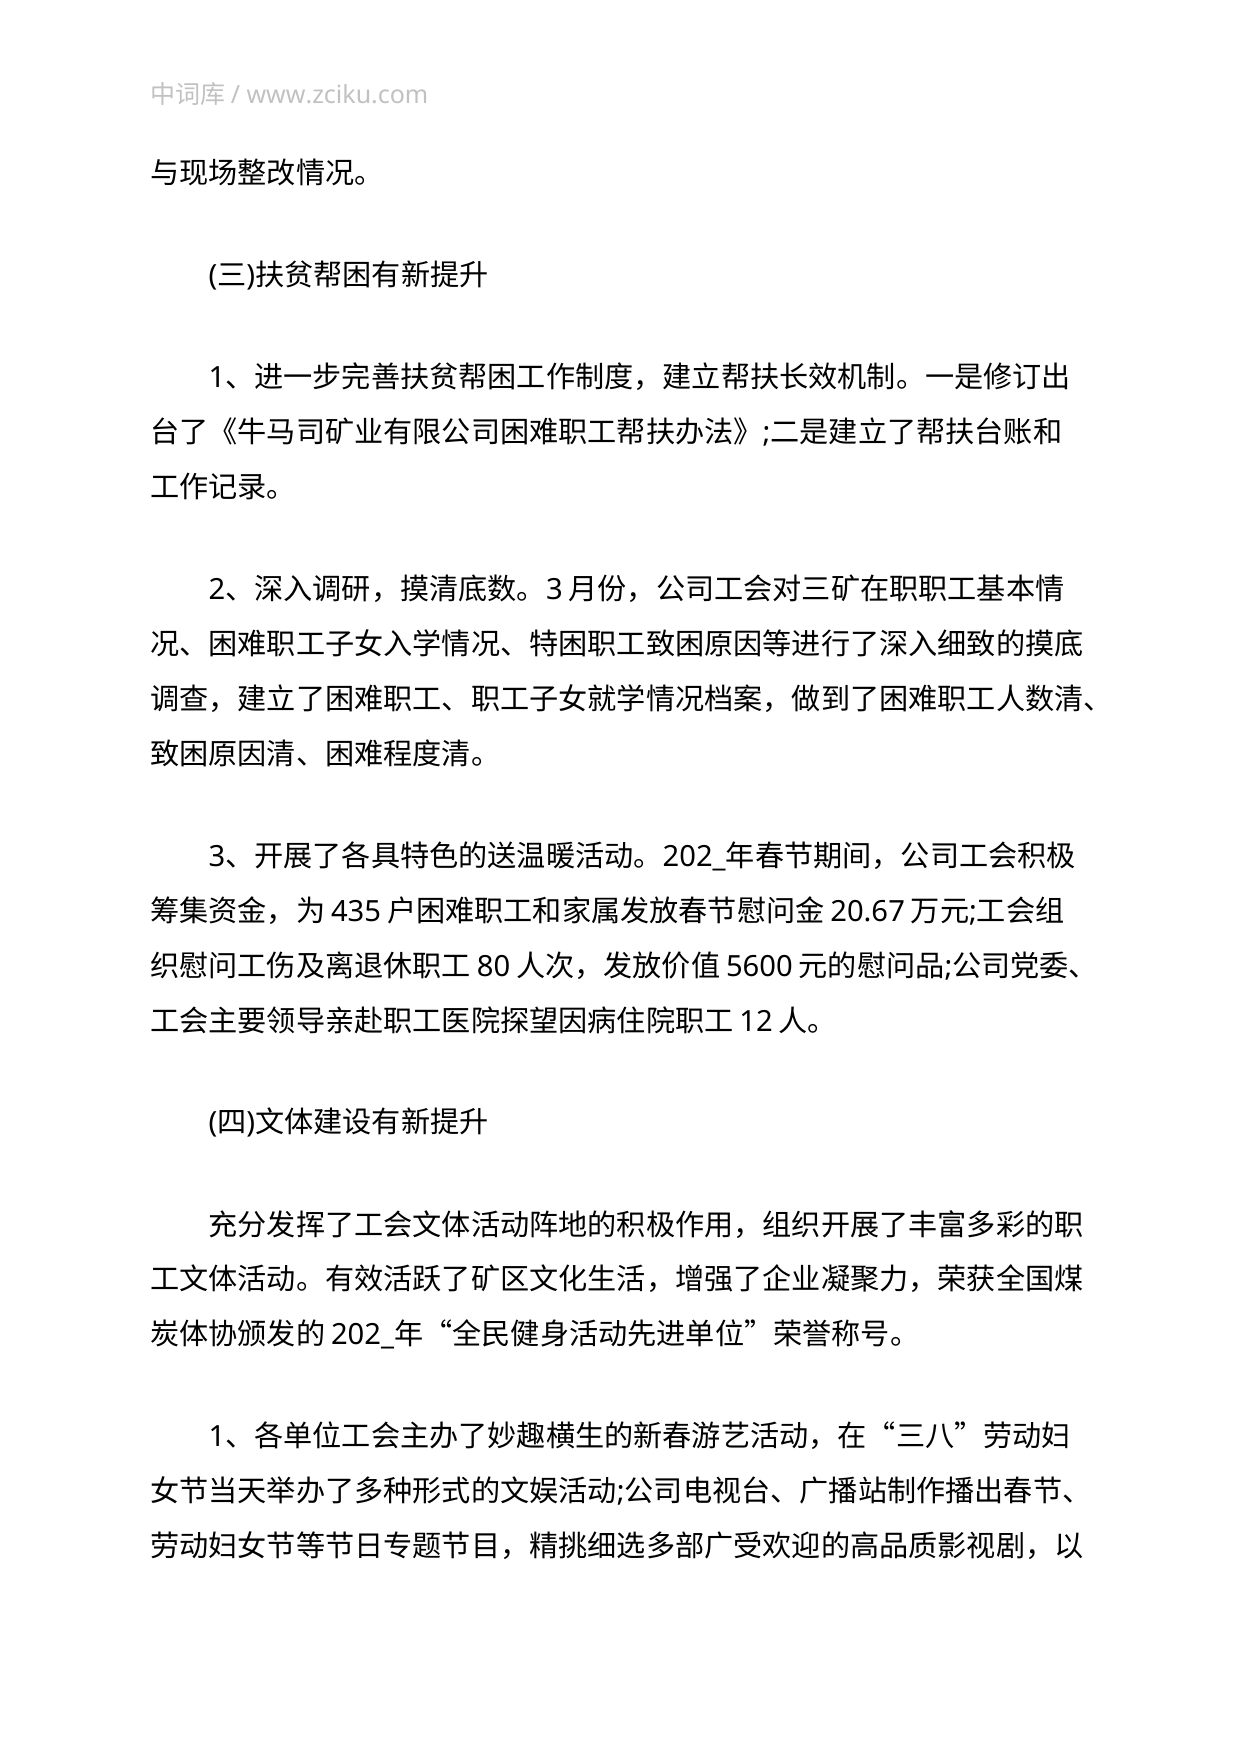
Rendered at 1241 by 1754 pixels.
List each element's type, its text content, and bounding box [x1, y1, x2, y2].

text 充分发挥了工会文体活动阵地的积极作用，组织开展了丰富多彩的职工文体活动。有效活跃了矿区文化生活，增强了企业凝聚力，荣获全国煤炭体协颁发的202_年“全民健身活动先进单位”荣誉称号。 [150, 1201, 1090, 1353]
text 3、开展了各具特色的送温暖活动。202_年春节期间，公司工会积极筹集资金，为435户困难职工和家属发放春节慰问金20.67万元;工会组织慰问工伤及离退休职工80人次，发放价值5600元的慰问品;公司党委、工会主要领导亲赴职工医院探望因病住院职工12人。 [150, 832, 1090, 1039]
text 1、进一步完善扶贫帮困工作制度，建立帮扶长效机制。一是修订出台了《牛马司矿业有限公司困难职工帮扶办法》;二是建立了帮扶台账和工作记录。 [150, 354, 1090, 506]
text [150, 150, 1090, 192]
text 2、深入调研，摸清底数。3月份，公司工会对三矿在职职工基本情况、困难职工子女入学情况、特困职工致困原因等进行了深入细致的摸底调查，建立了困难职工、职工子女就学情况档案，做到了困难职工人数清、致困原因清、困难程度清。 [150, 566, 1090, 773]
text (四)文体建设有新提升 [150, 1099, 1090, 1141]
text (三)扶贫帮困有新提升 [150, 252, 1090, 294]
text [150, 1413, 1090, 1565]
